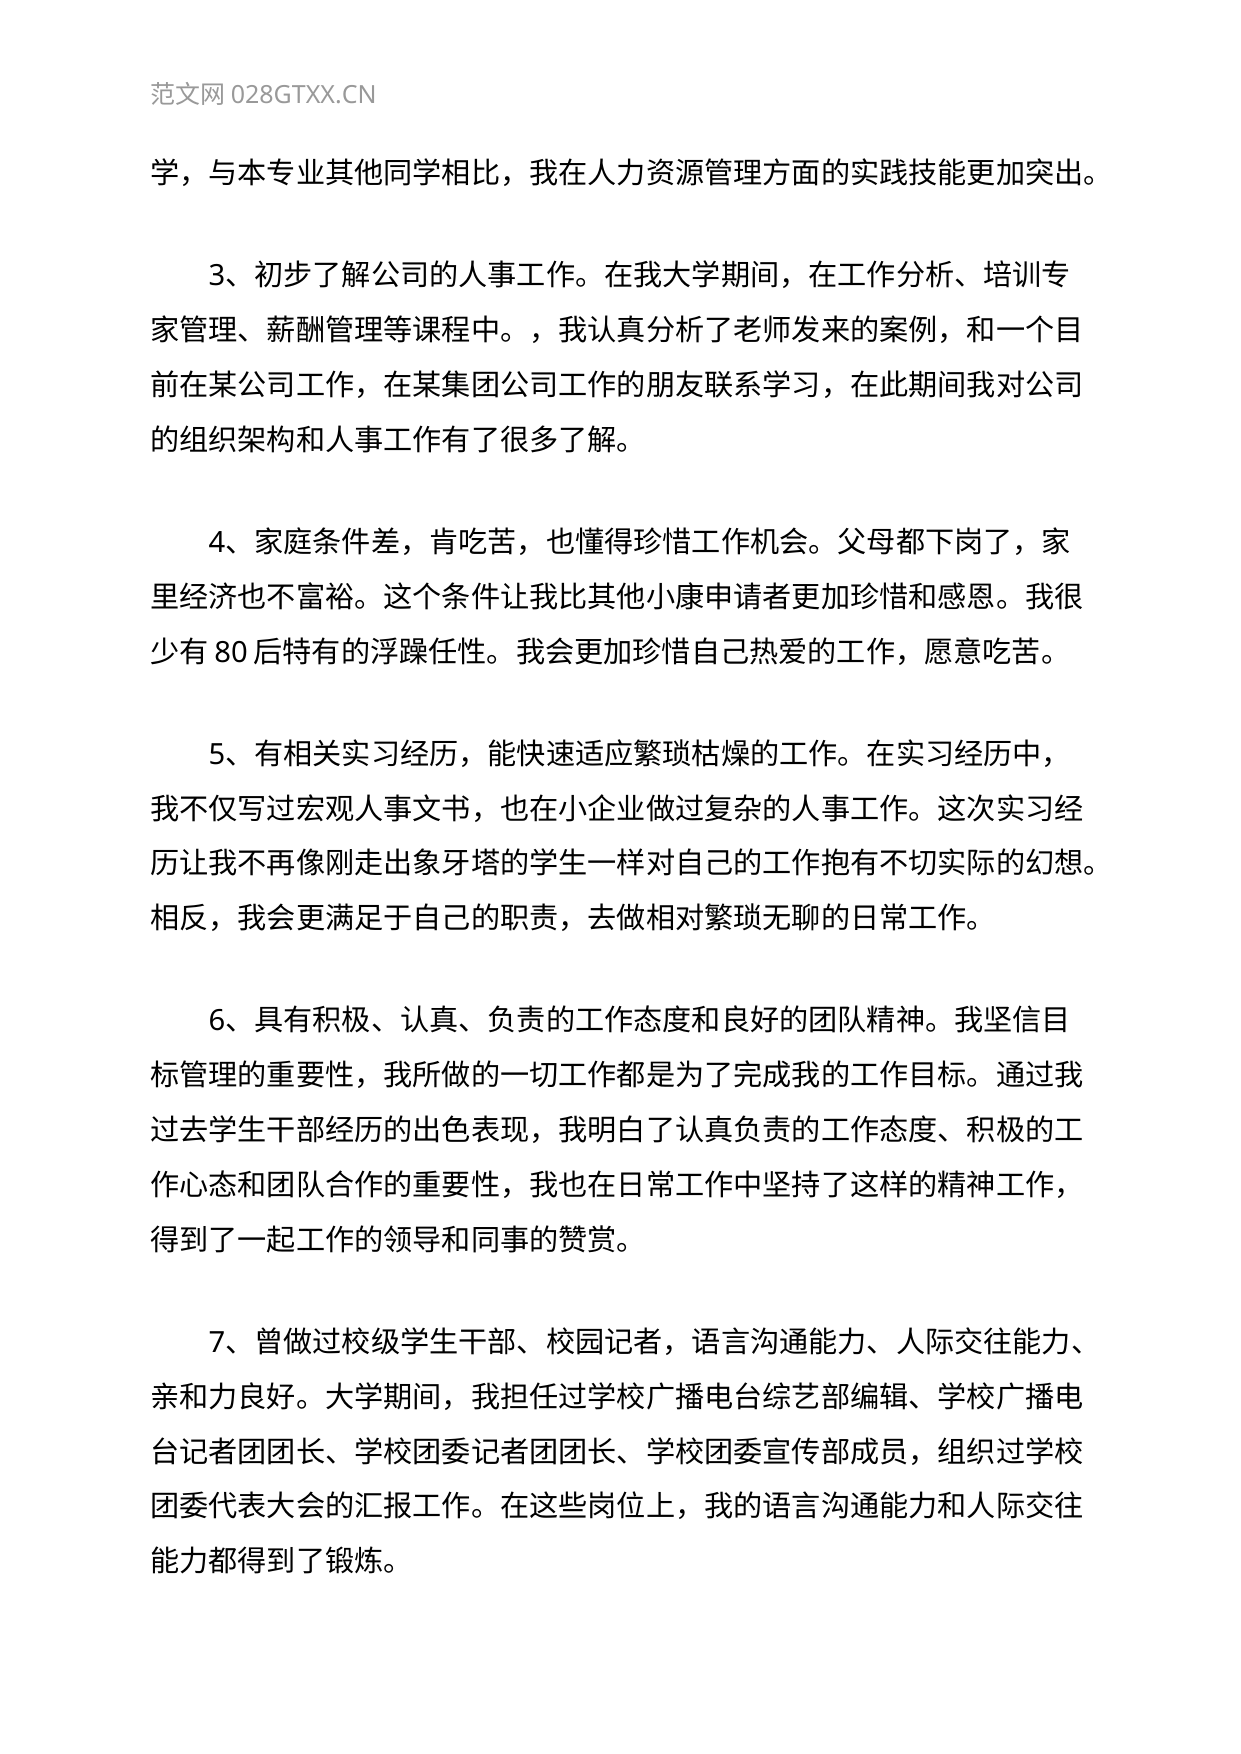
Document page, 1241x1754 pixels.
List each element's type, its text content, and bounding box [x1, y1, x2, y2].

text 3、初步了解公司的人事工作。在我大学期间，在工作分析、培训专家管理、薪酬管理等课程中。，我认真分析了老师发来的案例，和一个目前在某公司工作，在某集团公司工作的朋友联系学习，在此期间我对公司的组织架构和人事工作有了很多了解。 [150, 252, 1090, 459]
text 4、家庭条件差，肯吃苦，也懂得珍惜工作机会。父母都下岗了，家里经济也不富裕。这个条件让我比其他小康申请者更加珍惜和感恩。我很少有80后特有的浮躁任性。我会更加珍惜自己热爱的工作，愿意吃苦。 [150, 518, 1090, 671]
text 5、有相关实习经历，能快速适应繁琐枯燥的工作。在实习经历中，我不仅写过宏观人事文书，也在小企业做过复杂的人事工作。这次实习经历让我不再像刚走出象牙塔的学生一样对自己的工作抱有不切实际的幻想。相反，我会更满足于自己的职责，去做相对繁琐无聊的日常工作。 [150, 730, 1090, 937]
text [150, 150, 1090, 192]
text 6、具有积极、认真、负责的工作态度和良好的团队精神。我坚信目标管理的重要性，我所做的一切工作都是为了完成我的工作目标。通过我过去学生干部经历的出色表现，我明白了认真负责的工作态度、积极的工作心态和团队合作的重要性，我也在日常工作中坚持了这样的精神工作，得到了一起工作的领导和同事的赞赏。 [150, 997, 1090, 1259]
text 7、曾做过校级学生干部、校园记者，语言沟通能力、人际交往能力、亲和力良好。大学期间，我担任过学校广播电台综艺部编辑、学校广播电台记者团团长、学校团委记者团团长、学校团委宣传部成员，组织过学校团委代表大会的汇报工作。在这些岗位上，我的语言沟通能力和人际交往能力都得到了锻炼。 [150, 1318, 1090, 1580]
